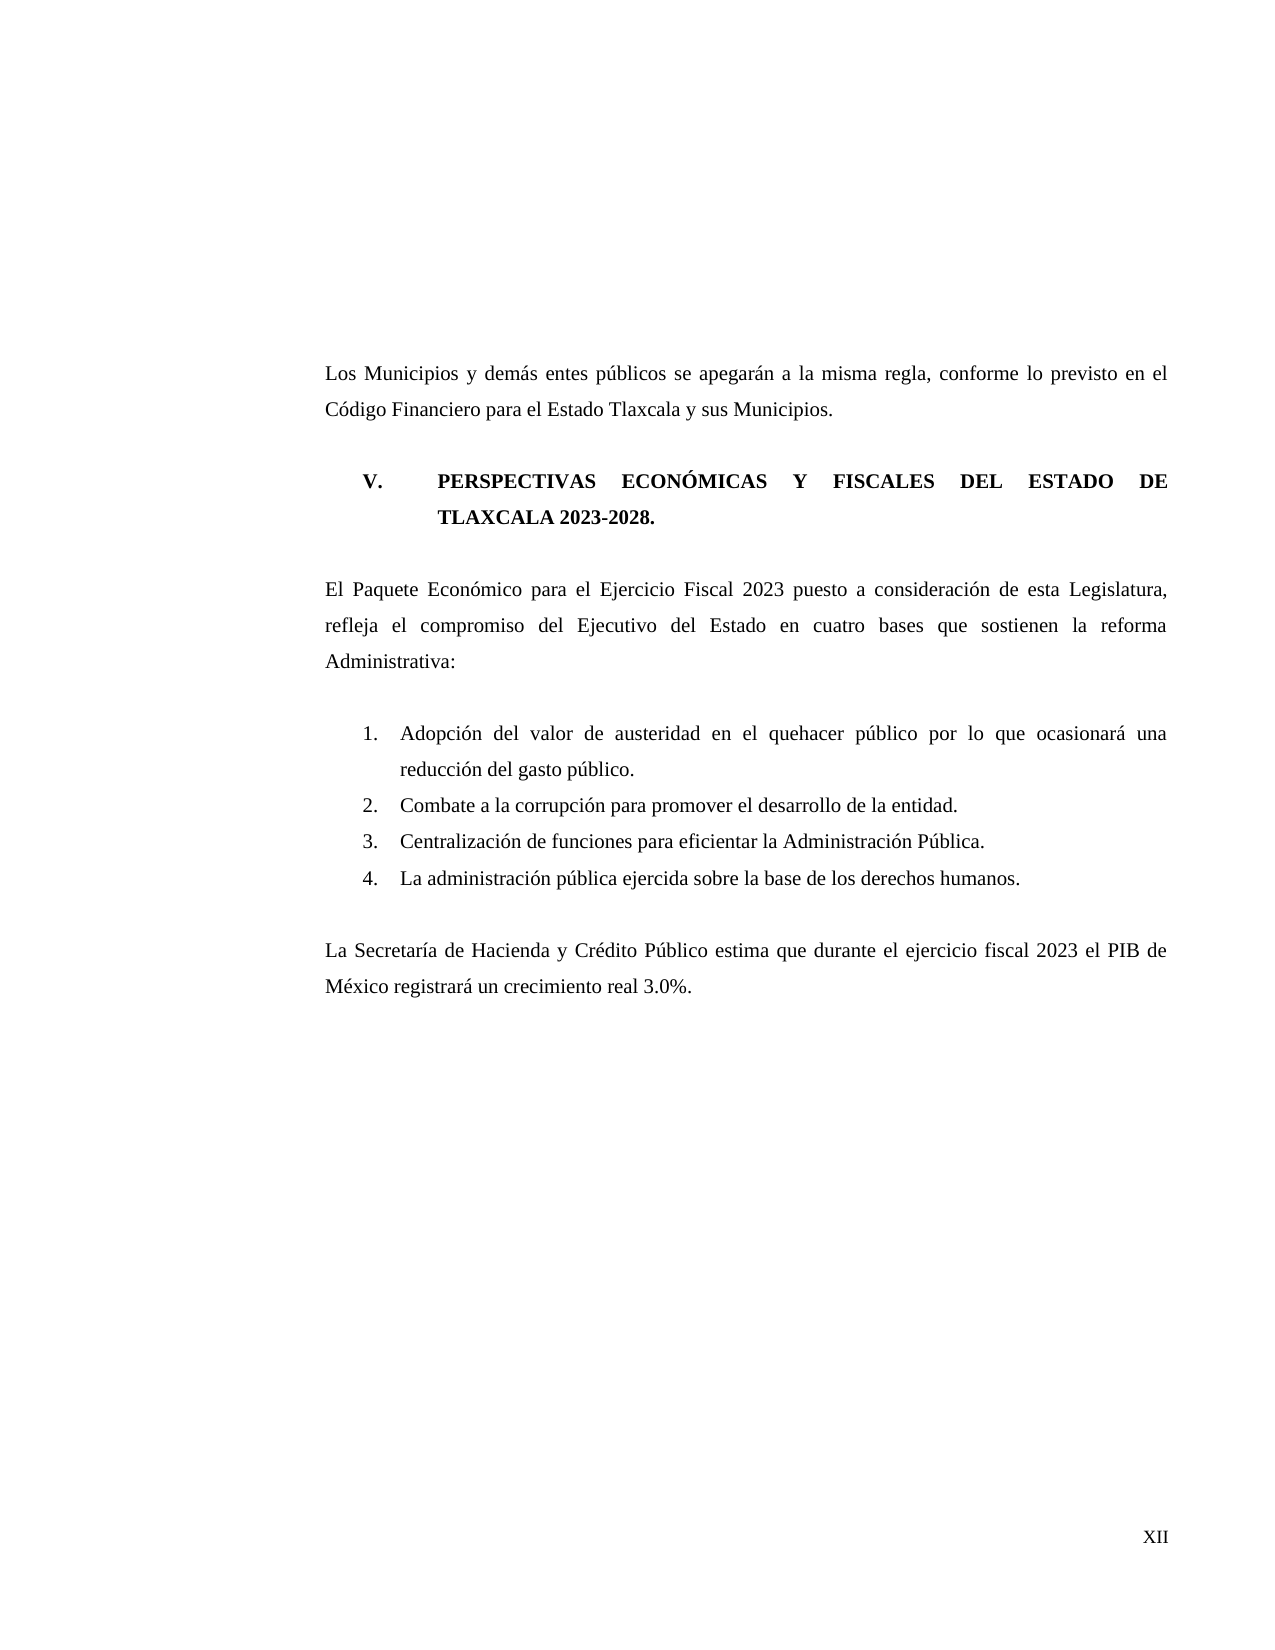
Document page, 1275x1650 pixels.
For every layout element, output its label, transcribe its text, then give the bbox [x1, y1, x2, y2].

list La administración pública ejercida sobre la base de los derechos humanos. [362, 866, 1169, 889]
list Adopción del valor de austeridad en el quehacer público por lo que ocasionará una reducción del gasto público. [362, 721, 1169, 781]
text El Paquete Económico para el Ejercicio Fiscal 2023 puesto a consideración de esta Legislatura, refleja el compromiso del Ejecutivo del Estado en cuatro bases que sostienen la reforma Administrativa: [325, 577, 1169, 673]
text Los Municipios y demás entes públicos se apegarán a la misma regla, conforme lo previsto en el Código Financiero para el Estado Tlaxcala y sus Municipios. [325, 361, 1169, 421]
text La Secretaría de Hacienda y Crédito Público estima que durante el ejercicio fiscal 2023 el PIB de México registrará un crecimiento real 3.0%. [325, 938, 1169, 998]
list Combate a la corrupción para promover el desarrollo de la entidad. [362, 793, 1169, 817]
list Centralización de funciones para eficientar la Administración Pública. [362, 829, 1169, 853]
list PERSPECTIVAS ECONÓMICAS Y FISCALES DEL ESTADO DE TLAXCALA 2023-2028. [362, 469, 1169, 529]
